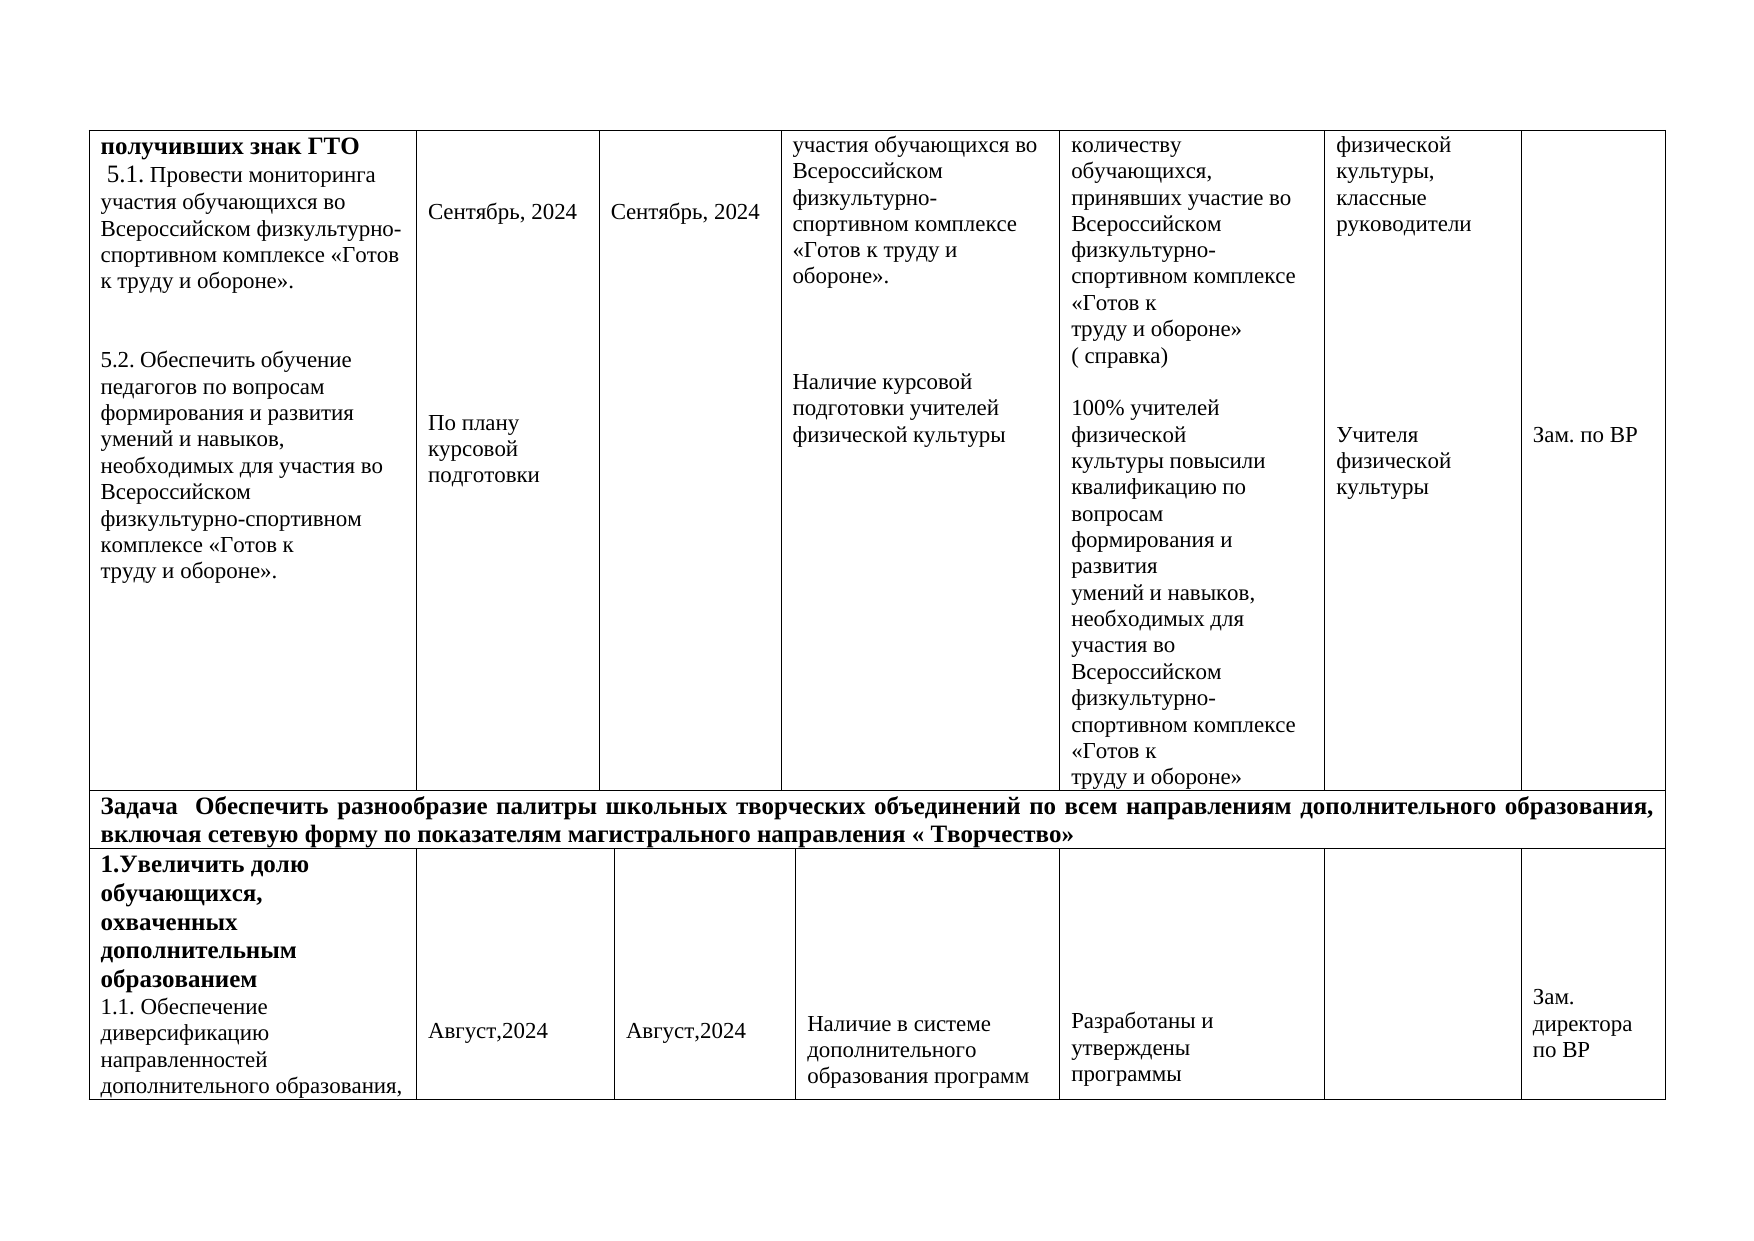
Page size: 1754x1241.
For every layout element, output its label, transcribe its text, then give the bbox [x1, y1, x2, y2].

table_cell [90, 849, 416, 1098]
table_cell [1522, 131, 1665, 790]
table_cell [796, 849, 1059, 1098]
table_cell Сентябрь, 2024 [600, 131, 781, 790]
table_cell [1060, 849, 1324, 1098]
table_cell Задача Обеспечить разнообразие палитры школьных творческих объединений по всем направлениям дополнительного образования, включая сетевую форму по показателям магистрального направления « Творчество» [90, 791, 1665, 848]
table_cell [782, 131, 1059, 790]
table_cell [1522, 849, 1665, 1098]
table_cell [417, 849, 614, 1098]
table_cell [1060, 131, 1324, 790]
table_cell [417, 131, 599, 790]
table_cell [1325, 849, 1521, 1098]
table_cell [615, 849, 795, 1098]
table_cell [1325, 131, 1521, 790]
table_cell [90, 131, 416, 790]
